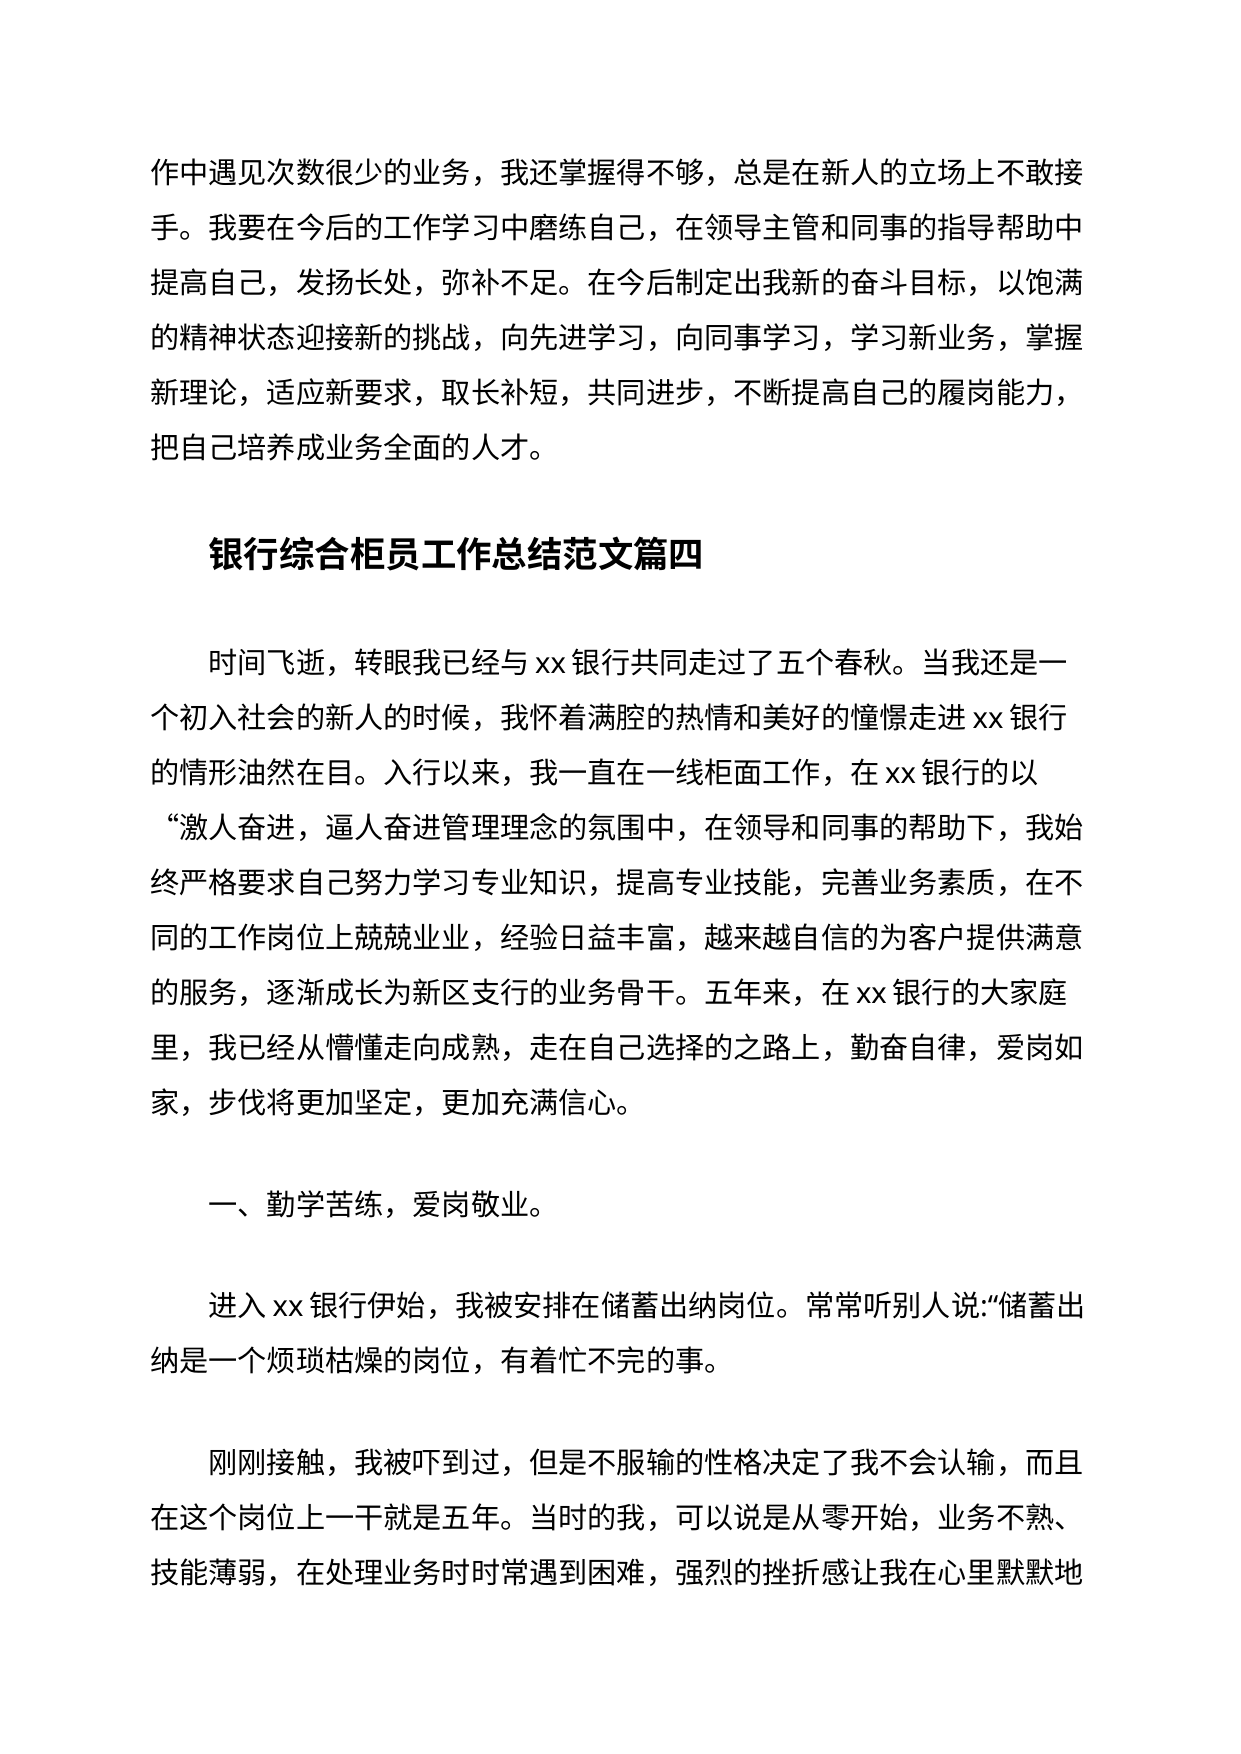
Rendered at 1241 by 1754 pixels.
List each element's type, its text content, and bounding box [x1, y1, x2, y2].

text 银行综合柜员工作总结范文篇四 [150, 526, 1090, 577]
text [150, 150, 1090, 467]
text 时间飞逝，转眼我已经与xx银行共同走过了五个春秋。当我还是一个初入社会的新人的时候，我怀着满腔的热情和美好的憧憬走进xx银行的情形油然在目。入行以来，我一直在一线柜面工作，在xx银行的以“激人奋进，逼人奋进管理理念的氛围中，在领导和同事的帮助下，我始终严格要求自己努力学习专业知识，提高专业技能，完善业务素质，在不同的工作岗位上兢兢业业，经验日益丰富，越来越自信的为客户提供满意的服务，逐渐成长为新区支行的业务骨干。五年来，在xx银行的大家庭里，我已经从懵懂走向成熟，走在自己选择的之路上，勤奋自律，爱岗如家，步伐将更加坚定，更加充满信心。 [150, 640, 1090, 1122]
text 进入xx银行伊始，我被安排在储蓄出纳岗位。常常听别人说:“储蓄出纳是一个烦琐枯燥的岗位，有着忙不完的事。 [150, 1283, 1090, 1380]
text 一、勤学苦练，爱岗敬业。 [150, 1181, 1090, 1223]
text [150, 1439, 1090, 1592]
